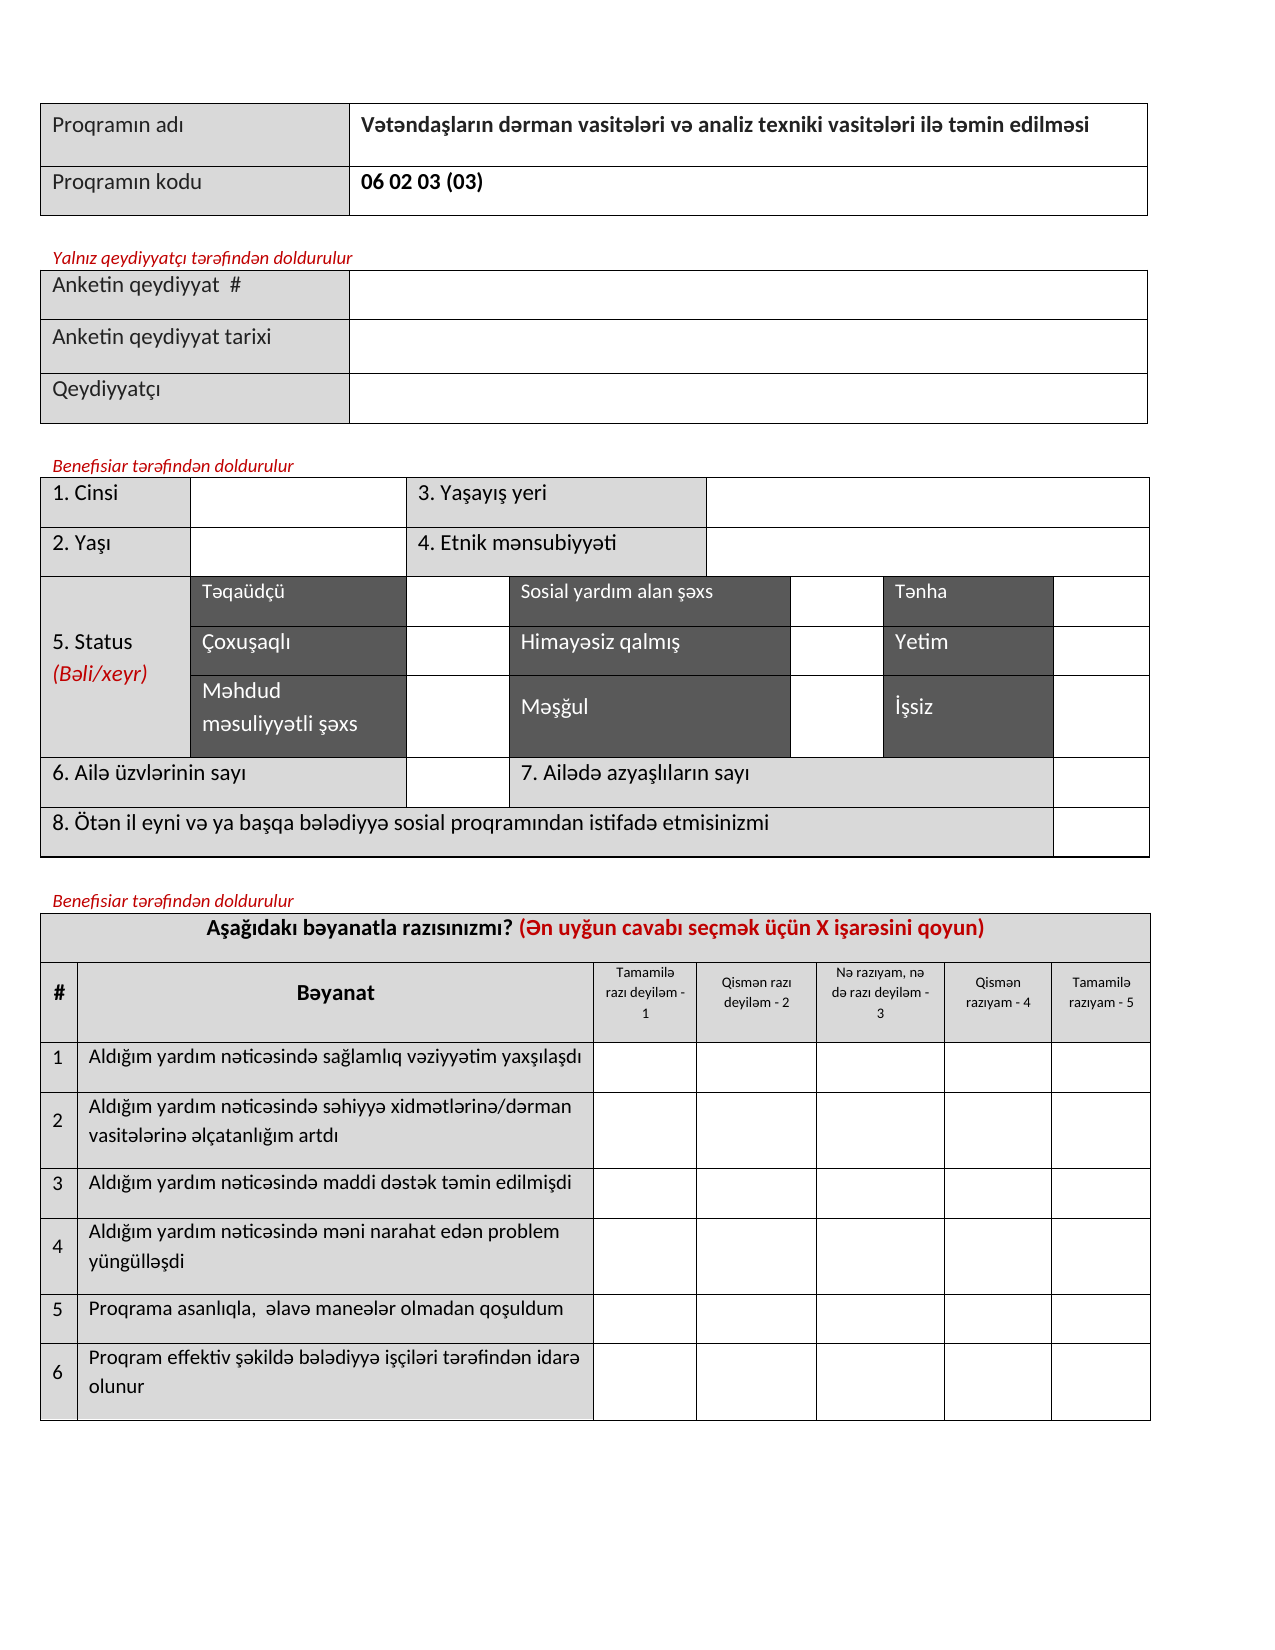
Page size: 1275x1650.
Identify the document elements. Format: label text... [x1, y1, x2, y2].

table_cell İşsiz [884, 676, 1053, 757]
table_header [191, 478, 406, 527]
table_cell [791, 627, 883, 675]
table_cell [817, 1344, 944, 1419]
table_cell [1052, 1093, 1150, 1168]
table_cell [791, 676, 883, 757]
table_cell Qeydiyyatçı [41, 374, 349, 423]
table_cell 5 [41, 1295, 77, 1343]
table_cell [817, 1169, 944, 1218]
table_cell Anketin qeydiyyat tarixi [41, 320, 349, 373]
table_cell 2 [41, 1093, 77, 1168]
table_cell Qismən razı deyiləm - 2 [697, 963, 816, 1042]
table_cell Proqrama asanlıqla, əlavə maneələr olmadan qoşuldum [78, 1295, 593, 1343]
table_cell Yetim [884, 627, 1053, 675]
table_cell [945, 1344, 1051, 1419]
table_cell 7. Ailədə azyaşlıların sayı [510, 758, 1053, 807]
table_cell [1052, 1295, 1150, 1343]
table_cell 5. Status (Bəli/xeyr) [41, 577, 190, 757]
table_cell [817, 1043, 944, 1092]
table_cell Məşğul [510, 676, 790, 757]
table_cell [697, 1219, 816, 1294]
table_cell Sosial yardım alan şəxs [510, 577, 790, 626]
table_header Aşağıdakı bəyanatla razısınızmı? (Ən uyğun cavabı seçmək üçün X işarəsini qoyun) [41, 914, 1150, 962]
text Yalnız qeydiyyatçı tərəfindən doldurulur [52, 247, 1157, 269]
table_cell [1052, 1043, 1150, 1092]
table_cell [697, 1169, 816, 1218]
table_cell 4 [41, 1219, 77, 1294]
table_header [707, 478, 1149, 527]
table_cell [1052, 1169, 1150, 1218]
table_cell [594, 1295, 696, 1343]
table_cell [350, 320, 1147, 373]
text Benefisiar tərəfindən doldurulur [52, 454, 1157, 477]
table_cell [817, 1093, 944, 1168]
table_cell Tənha [884, 577, 1053, 626]
table_cell Proqramın kodu [41, 167, 349, 215]
table_cell Proqram effektiv şəkildə bələdiyyə işçiləri tərəfindən idarə olunur [78, 1344, 593, 1419]
table_cell Aldığım yardım nəticəsində maddi dəstək təmin edilmişdi [78, 1169, 593, 1218]
table_cell [407, 758, 509, 807]
table_cell [697, 1093, 816, 1168]
table_cell Tamamilə razıyam - 5 [1052, 963, 1150, 1042]
table_cell Aldığım yardım nəticəsində sağlamlıq vəziyyətim yaxşılaşdı [78, 1043, 593, 1092]
table_cell Məhdud məsuliyyətli şəxs [191, 676, 406, 757]
table_cell [697, 1043, 816, 1092]
table_cell # [41, 963, 77, 1042]
table_cell [191, 528, 406, 576]
table_cell [350, 374, 1147, 423]
table_cell [1054, 676, 1149, 757]
table_cell [945, 1043, 1051, 1092]
table_cell Vətəndaşların dərman vasitələri və analiz texniki vasitələri ilə təmin edilməsi [350, 104, 1147, 166]
table_cell [594, 1344, 696, 1419]
table_cell Çoxuşaqlı [191, 627, 406, 675]
table_header 1. Cinsi [41, 478, 190, 527]
table_cell [594, 1169, 696, 1218]
table_cell [945, 1169, 1051, 1218]
text Benefisiar tərəfindən doldurulur [52, 889, 1157, 912]
table_cell [817, 1295, 944, 1343]
table_cell Aldığım yardım nəticəsində səhiyyə xidmətlərinə/dərman vasitələrinə əlçatanlığım artdı [78, 1093, 593, 1168]
table_cell [594, 1043, 696, 1092]
table_cell 06 02 03 (03) [350, 167, 1147, 215]
table_cell 2. Yaşı [41, 528, 190, 576]
table_cell Tamamilə razı deyiləm - 1 [594, 963, 696, 1042]
table_cell [945, 1093, 1051, 1168]
table_cell 3 [41, 1169, 77, 1218]
table_cell [697, 1295, 816, 1343]
table_cell Proqramın adı [41, 104, 349, 166]
table_cell [1054, 577, 1149, 626]
table_cell [707, 528, 1149, 576]
table_cell [945, 1295, 1051, 1343]
table_header 3. Yaşayış yeri [407, 478, 706, 527]
table_header Anketin qeydiyyat # [41, 271, 349, 319]
table_cell 4. Etnik mənsubiyyəti [407, 528, 706, 576]
table_cell [594, 1093, 696, 1168]
table_cell [407, 577, 509, 626]
table_cell [945, 1219, 1051, 1294]
table_cell 6. Ailə üzvlərinin sayı [41, 758, 406, 807]
table_cell [407, 627, 509, 675]
table_cell [1054, 808, 1149, 856]
table_cell Himayəsiz qalmış [510, 627, 790, 675]
table_cell [594, 1219, 696, 1294]
table_cell 6 [41, 1344, 77, 1419]
table_cell [1054, 758, 1149, 807]
table_cell Nə razıyam, nə də razı deyiləm - 3 [817, 963, 944, 1042]
table_cell [791, 577, 883, 626]
table_cell [1052, 1219, 1150, 1294]
table_cell Qismən razıyam - 4 [945, 963, 1051, 1042]
table_cell 8. Ötən il eyni və ya başqa bələdiyyə sosial proqramından istifadə etmisinizmi [41, 808, 1053, 856]
table_cell [1052, 1344, 1150, 1419]
table_cell 1 [41, 1043, 77, 1092]
table_header [350, 271, 1147, 319]
table_cell [407, 676, 509, 757]
table_cell Aldığım yardım nəticəsində məni narahat edən problem yüngülləşdi [78, 1219, 593, 1294]
table_cell [697, 1344, 816, 1419]
table_cell [1054, 627, 1149, 675]
table_cell Bəyanat [78, 963, 593, 1042]
table_cell Təqaüdçü [191, 577, 406, 626]
table_cell [817, 1219, 944, 1294]
